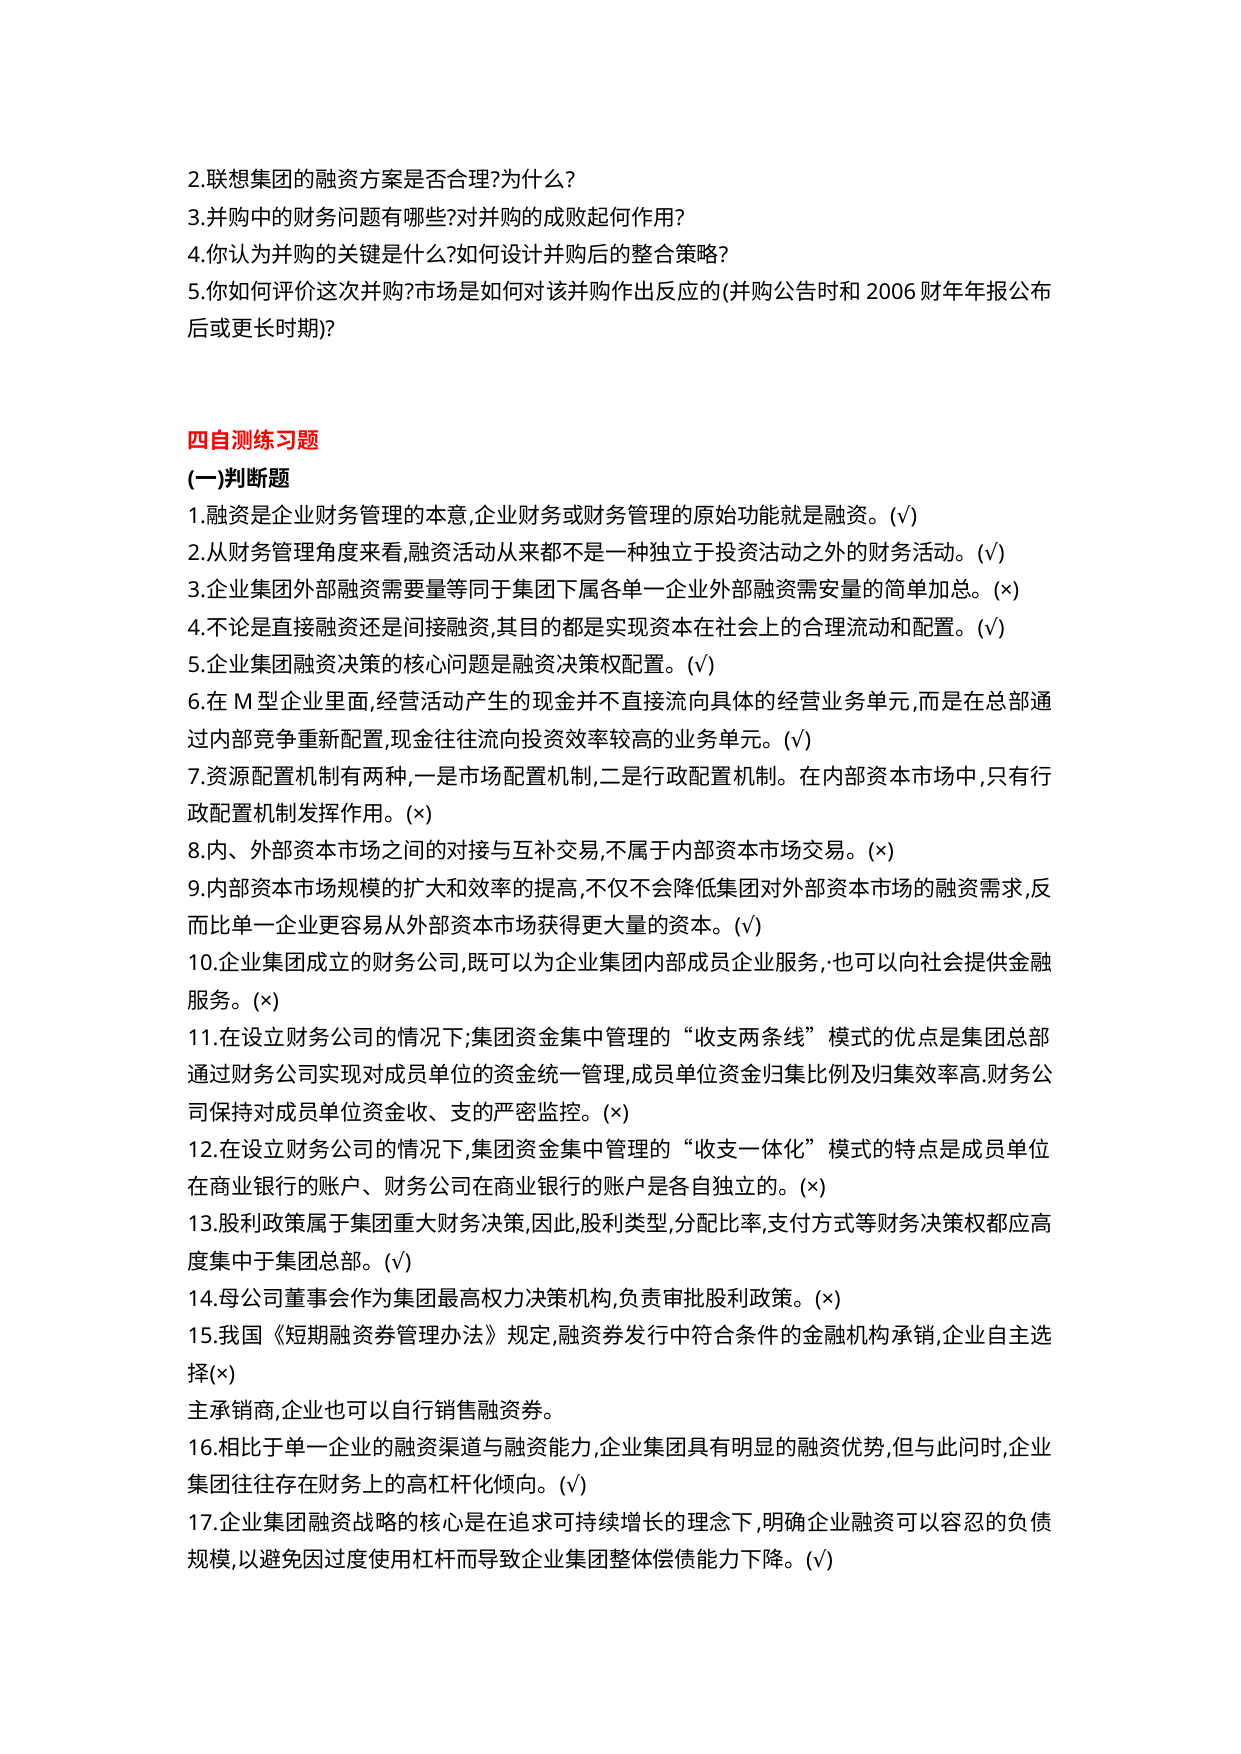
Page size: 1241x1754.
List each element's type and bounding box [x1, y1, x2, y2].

text [187, 162, 1053, 381]
text [187, 386, 1053, 1574]
